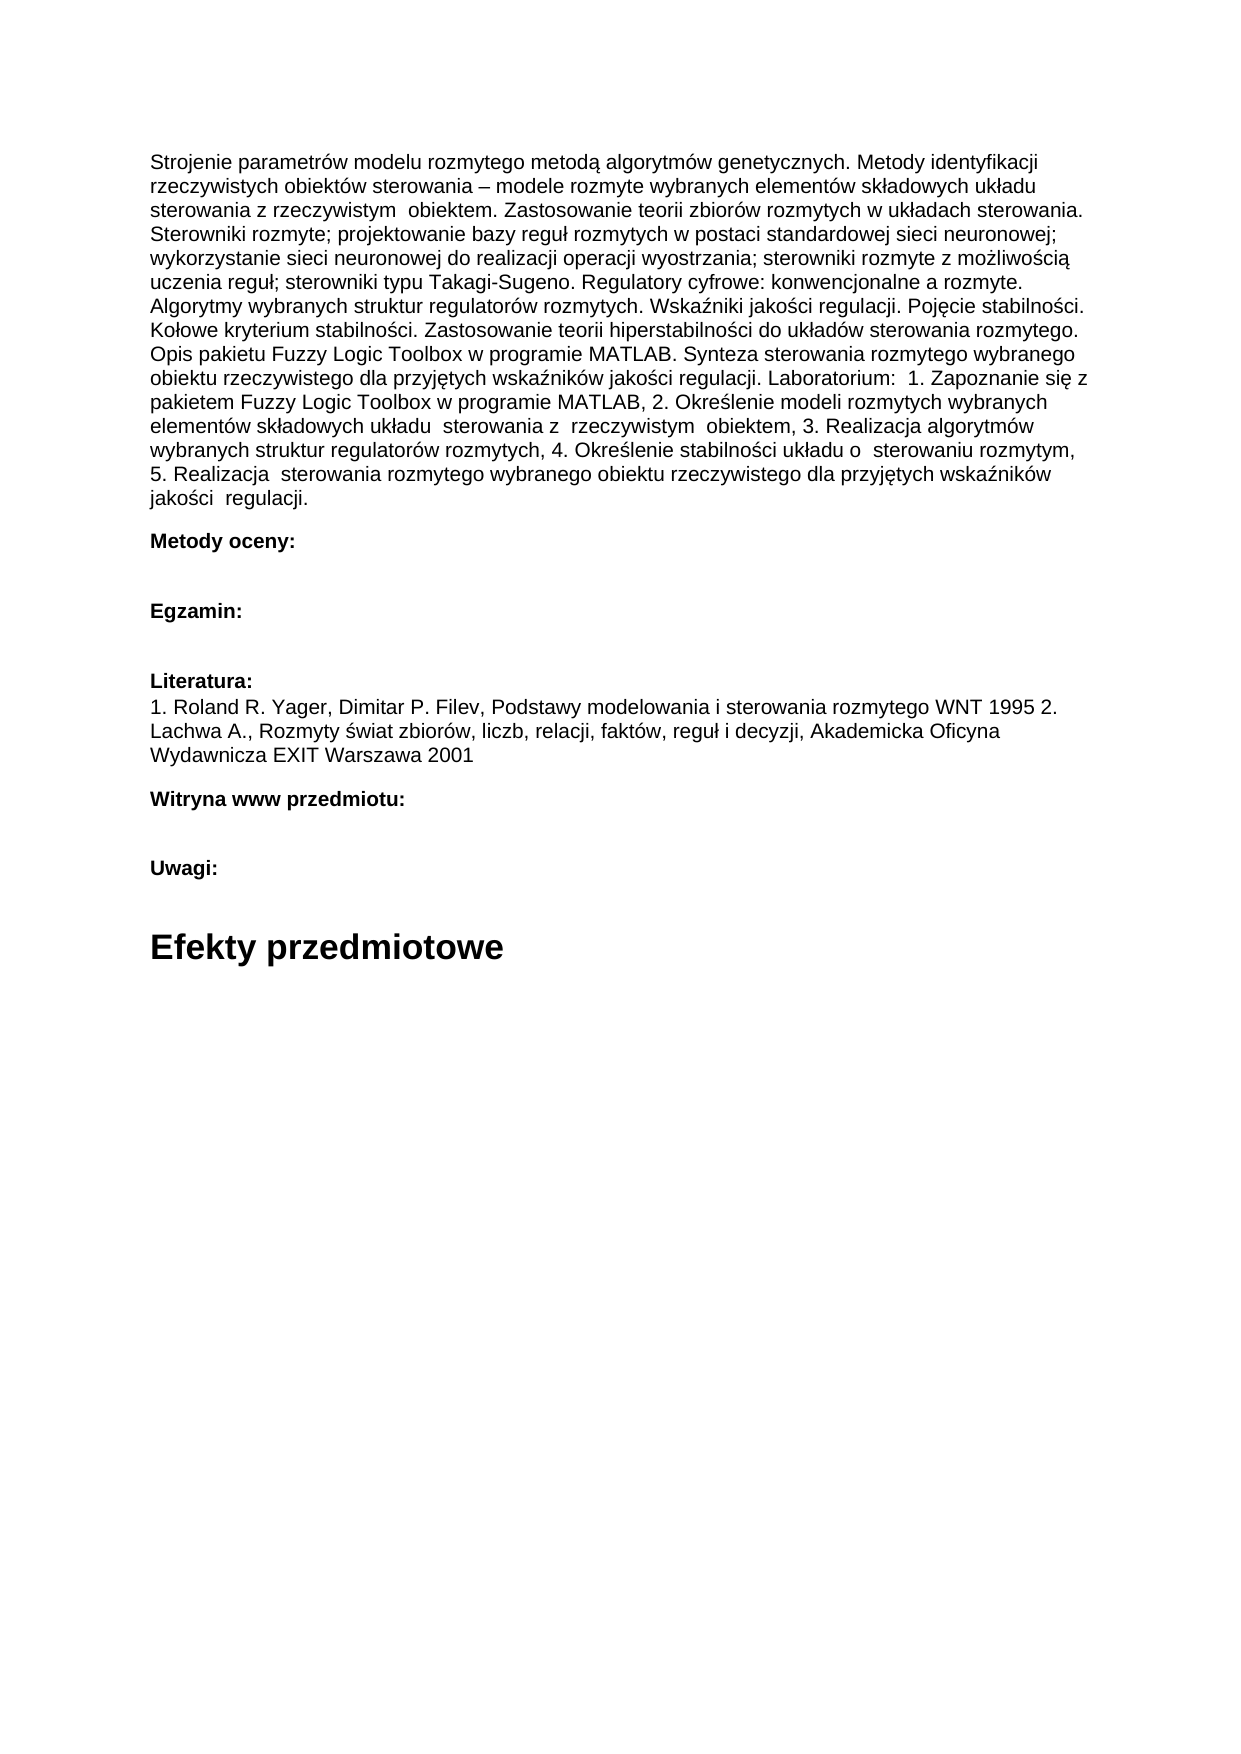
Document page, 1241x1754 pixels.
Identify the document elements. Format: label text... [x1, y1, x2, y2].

subtitle Efekty przedmiotowe [150, 926, 1090, 967]
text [150, 150, 1090, 509]
text Literatura: [150, 669, 1090, 693]
text Uwagi: [150, 856, 1090, 880]
text Egzamin: [150, 599, 1090, 623]
text Metody oceny: [150, 529, 1090, 553]
text 1. Roland R. Yager, Dimitar P. Filev, Podstawy modelowania i sterowania rozmytego WNT 1995 2. Lachwa A., Rozmyty świat zbiorów, liczb, relacji, faktów, reguł i decyzji, Akademicka Oficyna Wydawnicza EXIT Warszawa 2001 [150, 695, 1090, 767]
text Witryna www przedmiotu: [150, 786, 1090, 810]
